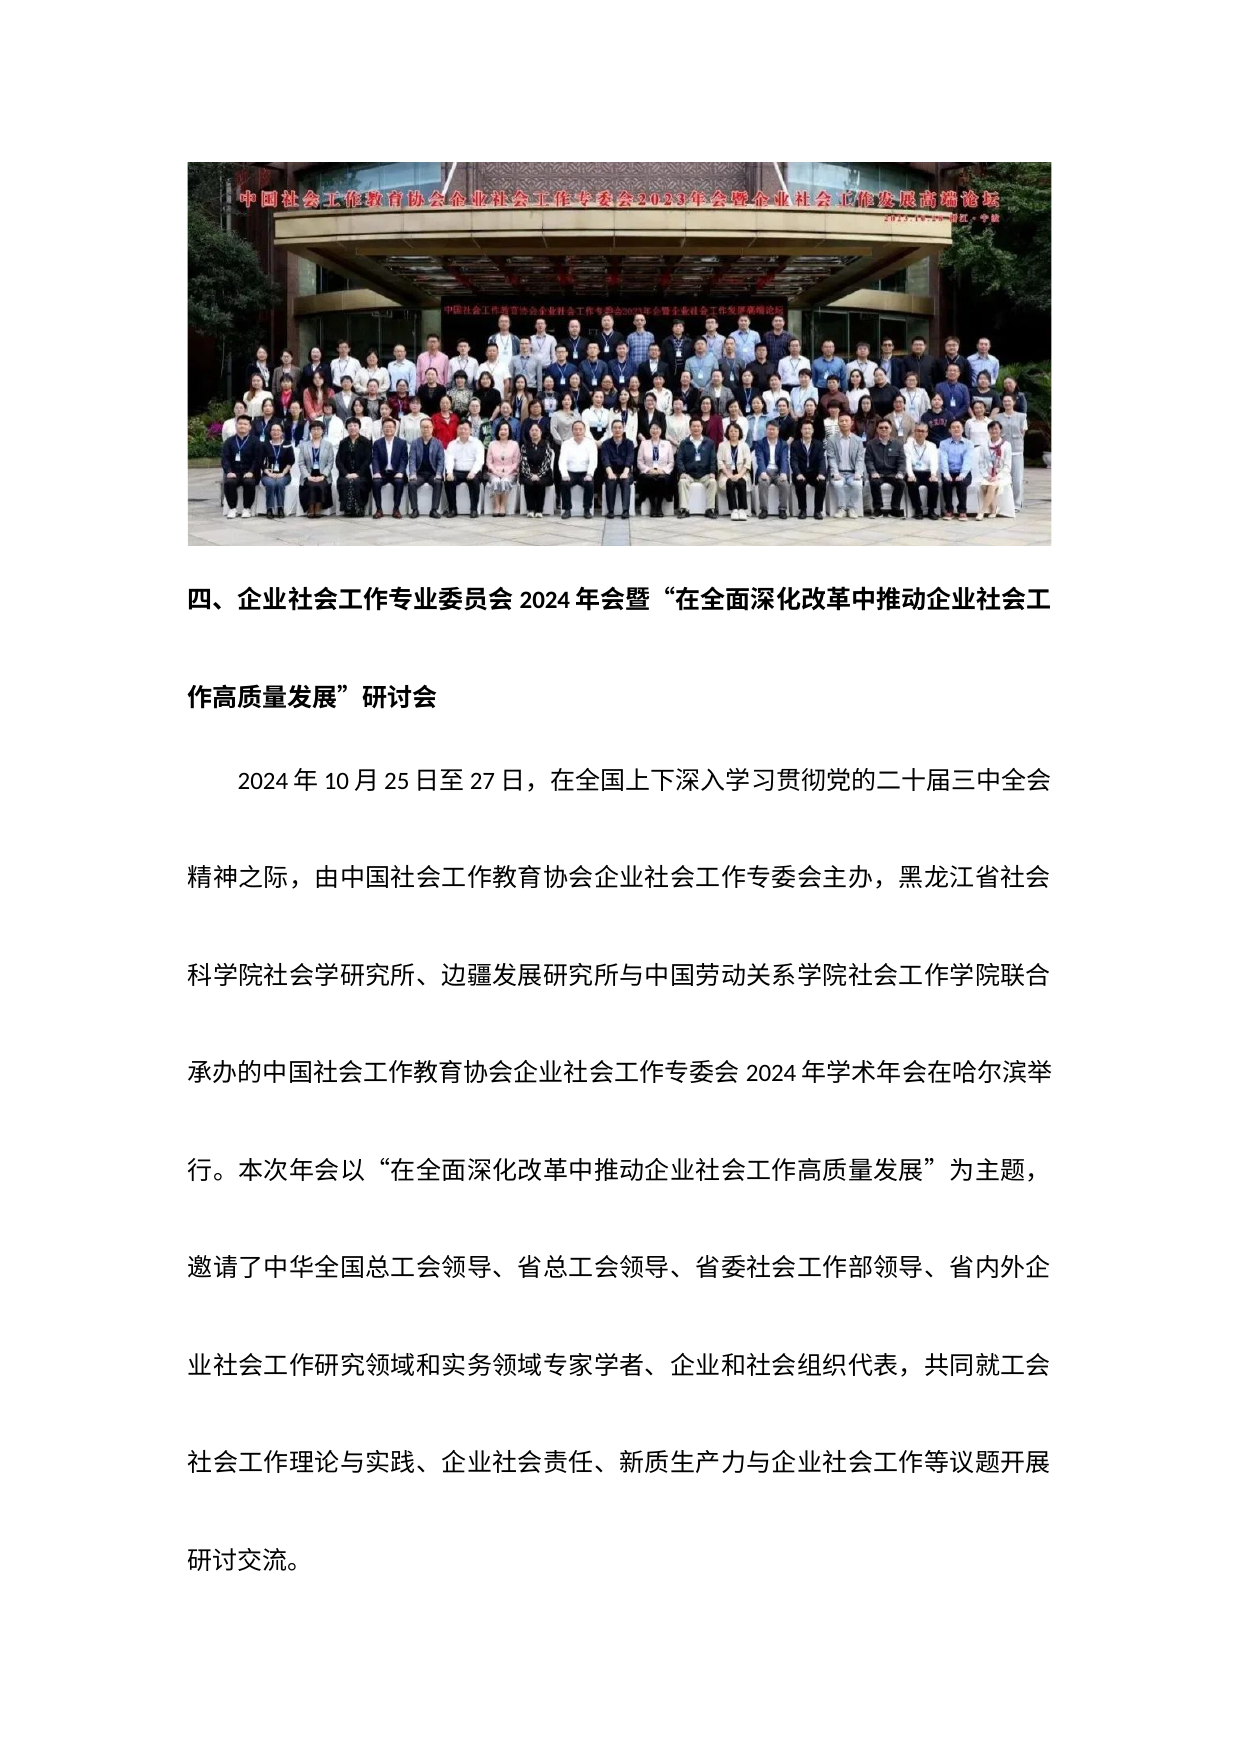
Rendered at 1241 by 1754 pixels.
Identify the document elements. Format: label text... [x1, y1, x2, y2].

text 四、企业社会工作专业委员会2024年会暨“在全面深化改革中推动企业社会工作高质量发展”研讨会 [187, 565, 1053, 728]
text 2024年10月25日至27日，在全国上下深入学习贯彻党的二十届三中全会精神之际，由中国社会工作教育协会企业社会工作专委会主办，黑龙江省社会科学院社会学研究所、边疆发展研究所与中国劳动关系学院社会工作学院联合承办的中国社会工作教育协会企业社会工作专委会2024年学术年会在哈尔滨举行。本次年会以“在全面深化改革中推动企业社会工作高质量发展”为主题，邀请了中华全国总工会领导、省总工会领导、省委社会工作部领导、省内外企业社会工作研究领域和实务领域专家学者、企业和社会组织代表，共同就工会社会工作理论与实践、企业社会责任、新质生产力与企业社会工作等议题开展研讨交流。 [187, 746, 1053, 1591]
picture [187, 162, 1052, 546]
